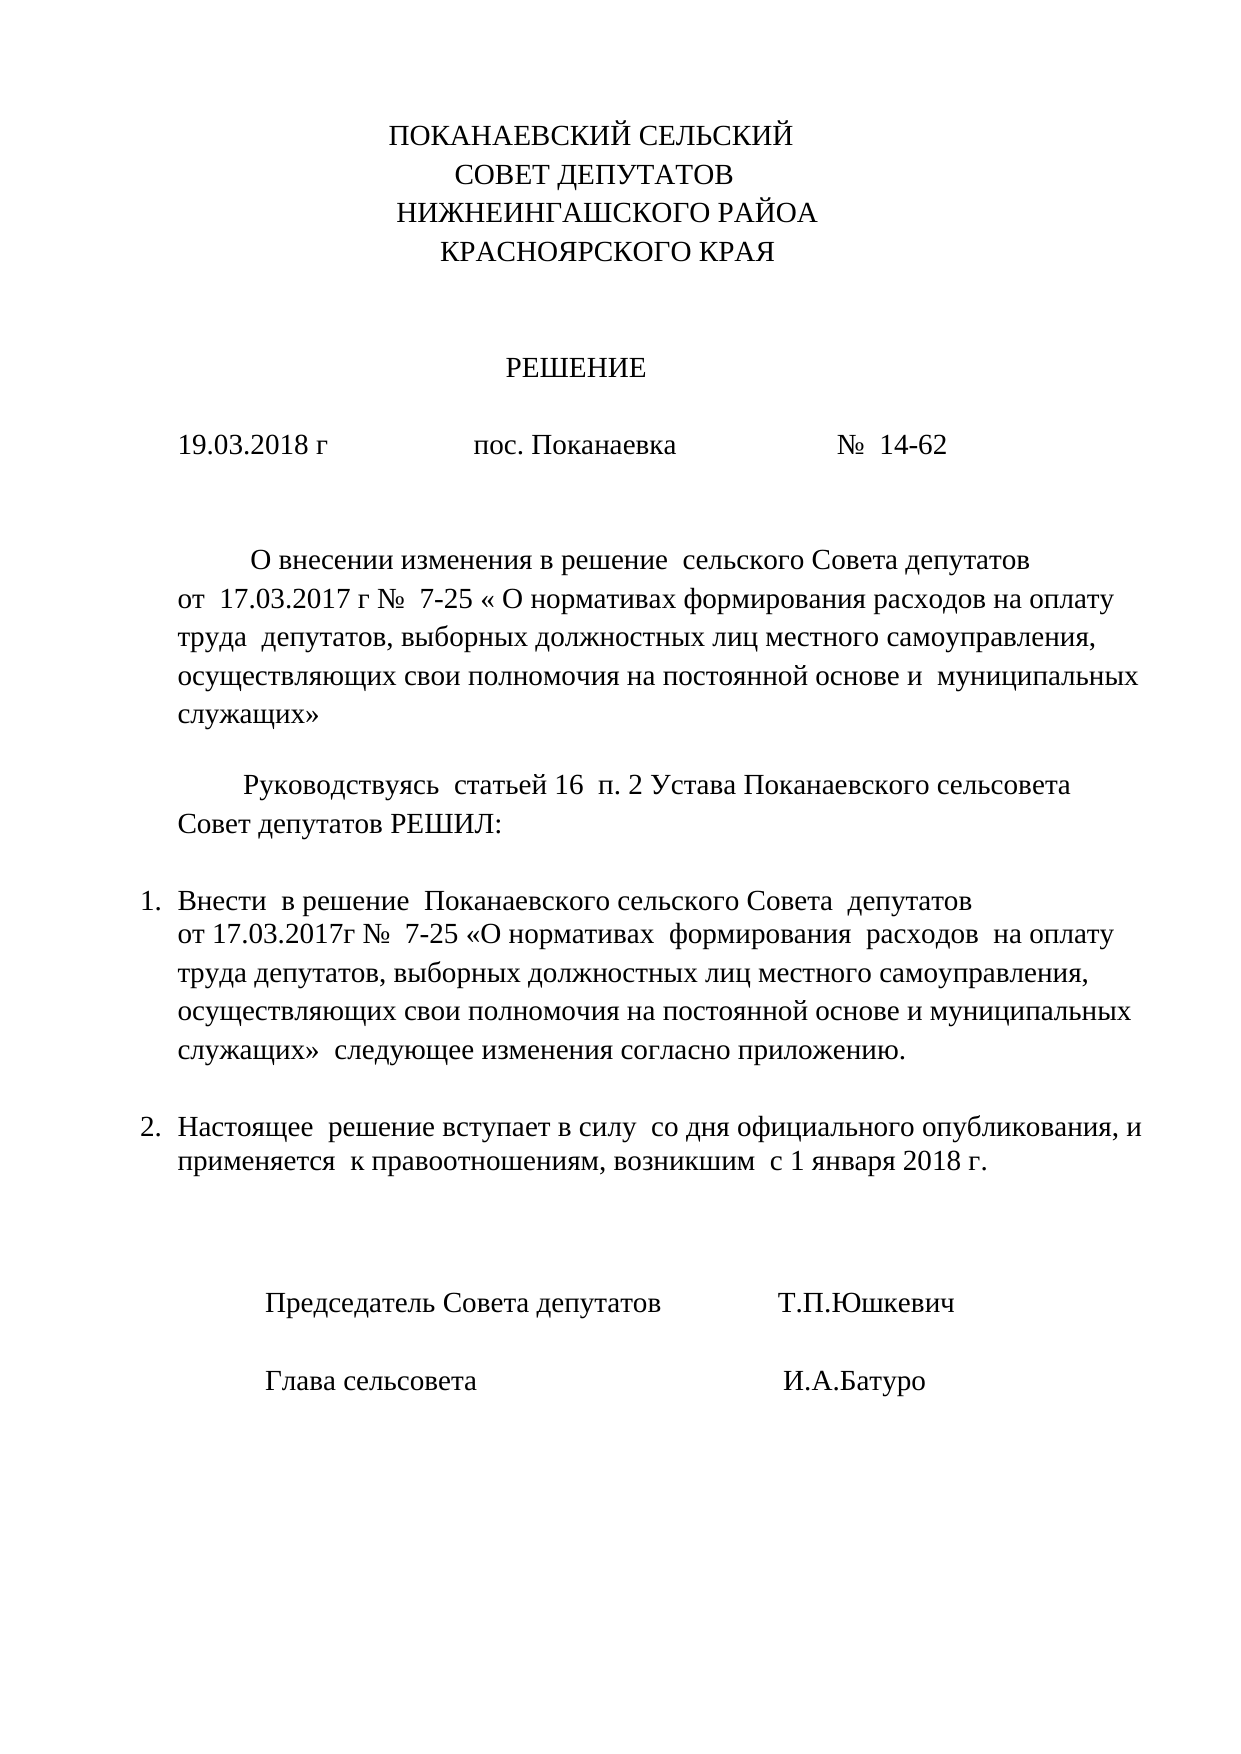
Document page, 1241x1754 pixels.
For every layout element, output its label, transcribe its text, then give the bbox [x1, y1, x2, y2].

text НИЖНЕИНГАШСКОГО РАЙОА [177, 196, 1152, 229]
list Внести в решение Поканаевского сельского Совета депутатов [140, 883, 1152, 916]
text служащих» следующее изменения согласно приложению. [177, 1032, 1152, 1066]
text О внесении изменения в решение сельского Совета депутатов [177, 542, 1152, 576]
text осуществляющих свои полномочия на постоянной основе и муниципальных [177, 993, 1152, 1027]
text 19.03. пос. Поканаевка № 14-62 [177, 427, 1152, 460]
text Глава сельсовета И.А.Батуро [177, 1363, 1152, 1396]
text осуществляющих свои полномочия на постоянной основе и муниципальных служащих» [177, 658, 1152, 730]
text от 17.03.2017 г № 7-25 « О нормативах формирования расходов на оплату труда депутатов, выборных должностных лиц местного самоуправления, [177, 581, 1152, 653]
text ПОКАНАЕВСКИЙ СЕЛЬСКИЙ [177, 118, 1152, 152]
text от 17.03.2017г № 7-25 «О нормативах формирования расходов на оплату труда депутатов, выборных должностных лиц местного самоуправления, [177, 916, 1152, 988]
text Руководствуясь статьей 16 п. 2 Устава Поканаевского сельсовета Совет депутатов РЕШИЛ: [177, 767, 1152, 839]
text КРАСНОЯРСКОГО КРАЯ [177, 234, 1152, 268]
text СОВЕТ ДЕПУТАТОВ [177, 157, 1152, 191]
list Настоящее решение вступает в силу со дня официального опубликования, и применяется к правоотношениям, возникшим с 1 января . [140, 1109, 1152, 1176]
text Председатель Совета депутатов Т.П.Юшкевич [177, 1286, 1152, 1319]
text РЕШЕНИЕ [177, 350, 1152, 383]
